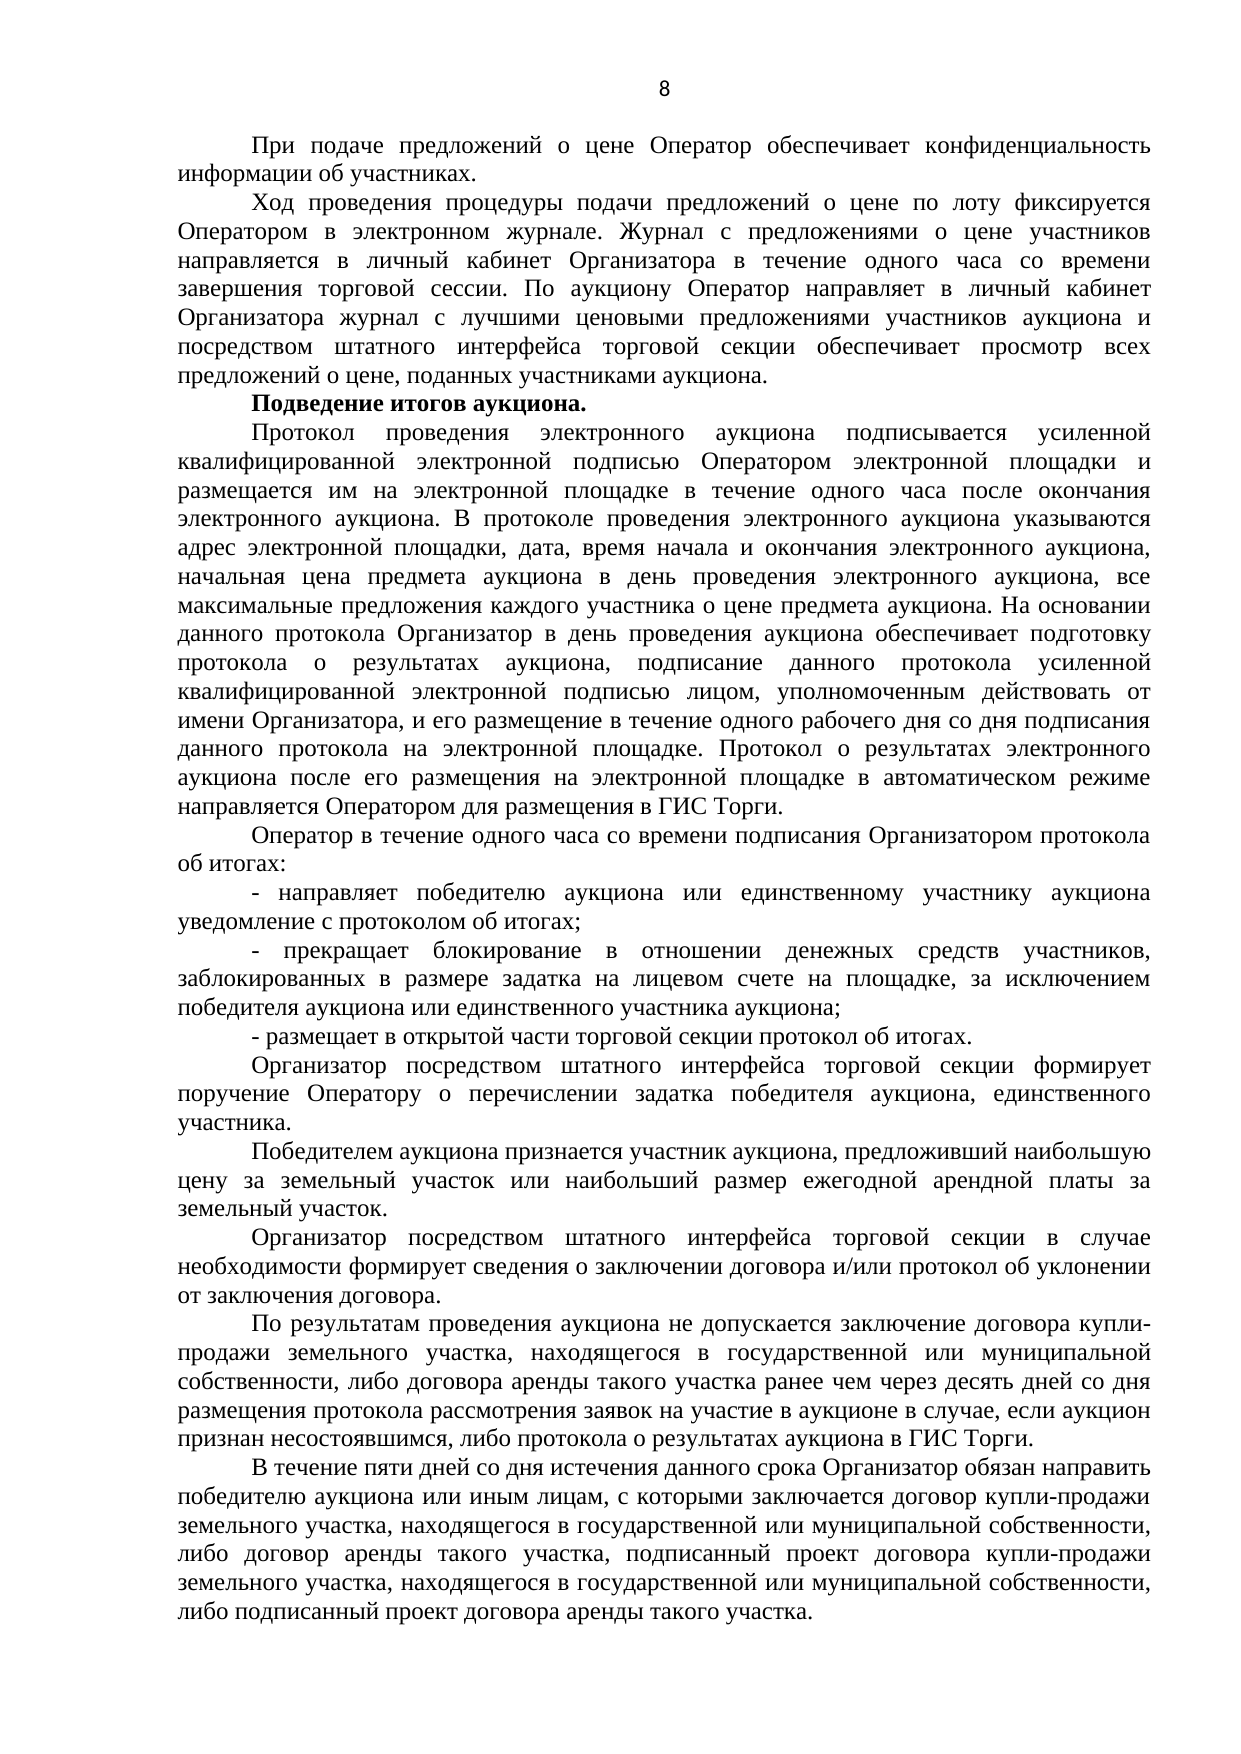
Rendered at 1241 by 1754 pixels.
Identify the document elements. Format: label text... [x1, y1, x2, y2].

text - размещает в открытой части торговой секции протокол об итогах. [177, 1021, 1152, 1050]
text - прекращает блокирование в отношении денежных средств участников, заблокированных в размере задатка на лицевом счете на площадке, за исключением победителя аукциона или единственного участника аукциона; [177, 935, 1152, 1021]
text По результатам проведения аукциона не допускается заключение договора купли-продажи земельного участка, находящегося в государственной или муниципальной собственности, либо договора аренды такого участка ранее чем через десять дней со дня размещения протокола рассмотрения заявок на участие в аукционе в случае, если аукцион признан несостоявшимся, либо протокола о результатах аукциона в ГИС Торги. [177, 1308, 1152, 1452]
text Протокол проведения электронного аукциона подписывается усиленной квалифицированной электронной подписью Оператором электронной площадки и размещается им на электронной площадке в течение одного часа после окончания электронного аукциона. В протоколе проведения электронного аукциона указываются адрес электронной площадки, дата, время начала и окончания электронного аукциона, начальная цена предмета аукциона в день проведения электронного аукциона, все максимальные предложения каждого участника о цене предмета аукциона. На основании данного протокола Организатор в день проведения аукциона обеспечивает подготовку протокола о результатах аукциона, подписание данного протокола усиленной квалифицированной электронной подписью лицом, уполномоченным действовать от имени Организатора, и его размещение в течение одного рабочего дня со дня подписания данного протокола на электронной площадке. Протокол о результатах электронного аукциона после его размещения на электронной площадке в автоматическом режиме направляется Оператором для размещения в ГИС Торги. [177, 417, 1152, 820]
text Оператор в течение одного часа со времени подписания Организатором протокола об итогах: [177, 820, 1152, 877]
text Организатор посредством штатного интерфейса торговой секции в случае необходимости формирует сведения о заключении договора и/или протокол об уклонении от заключения договора. [177, 1222, 1152, 1308]
text - направляет победителю аукциона или единственному участнику аукциона уведомление с протоколом об итогах; [177, 877, 1152, 935]
text Подведение итогов аукциона. [177, 388, 1152, 417]
text При подаче предложений о цене Оператор обеспечивает конфиденциальность информации об участниках. [177, 130, 1152, 187]
text В течение пяти дней со дня истечения данного срока Организатор обязан направить победителю аукциона или иным лицам, с которыми заключается договор купли-продажи земельного участка, находящегося в государственной или муниципальной собственности, либо договор аренды такого участка, подписанный проект договора купли-продажи земельного участка, находящегося в государственной или муниципальной собственности, либо подписанный проект договора аренды такого участка. [177, 1452, 1152, 1625]
text Ход проведения процедуры подачи предложений о цене по лоту фиксируется Оператором в электронном журнале. Журнал с предложениями о цене участников направляется в личный кабинет Организатора в течение одного часа со времени завершения торговой сессии. По аукциону Оператор направляет в личный кабинет Организатора журнал с лучшими ценовыми предложениями участников аукциона и посредством штатного интерфейса торговой секции обеспечивает просмотр всех предложений о цене, поданных участниками аукциона. [177, 187, 1152, 388]
text Победителем аукциона признается участник аукциона, предложивший наибольшую цену за земельный участок или наибольший размер ежегодной арендной платы за земельный участок. [177, 1136, 1152, 1222]
text Организатор посредством штатного интерфейса торговой секции формирует поручение Оператору о перечислении задатка победителя аукциона, единственного участника. [177, 1050, 1152, 1136]
